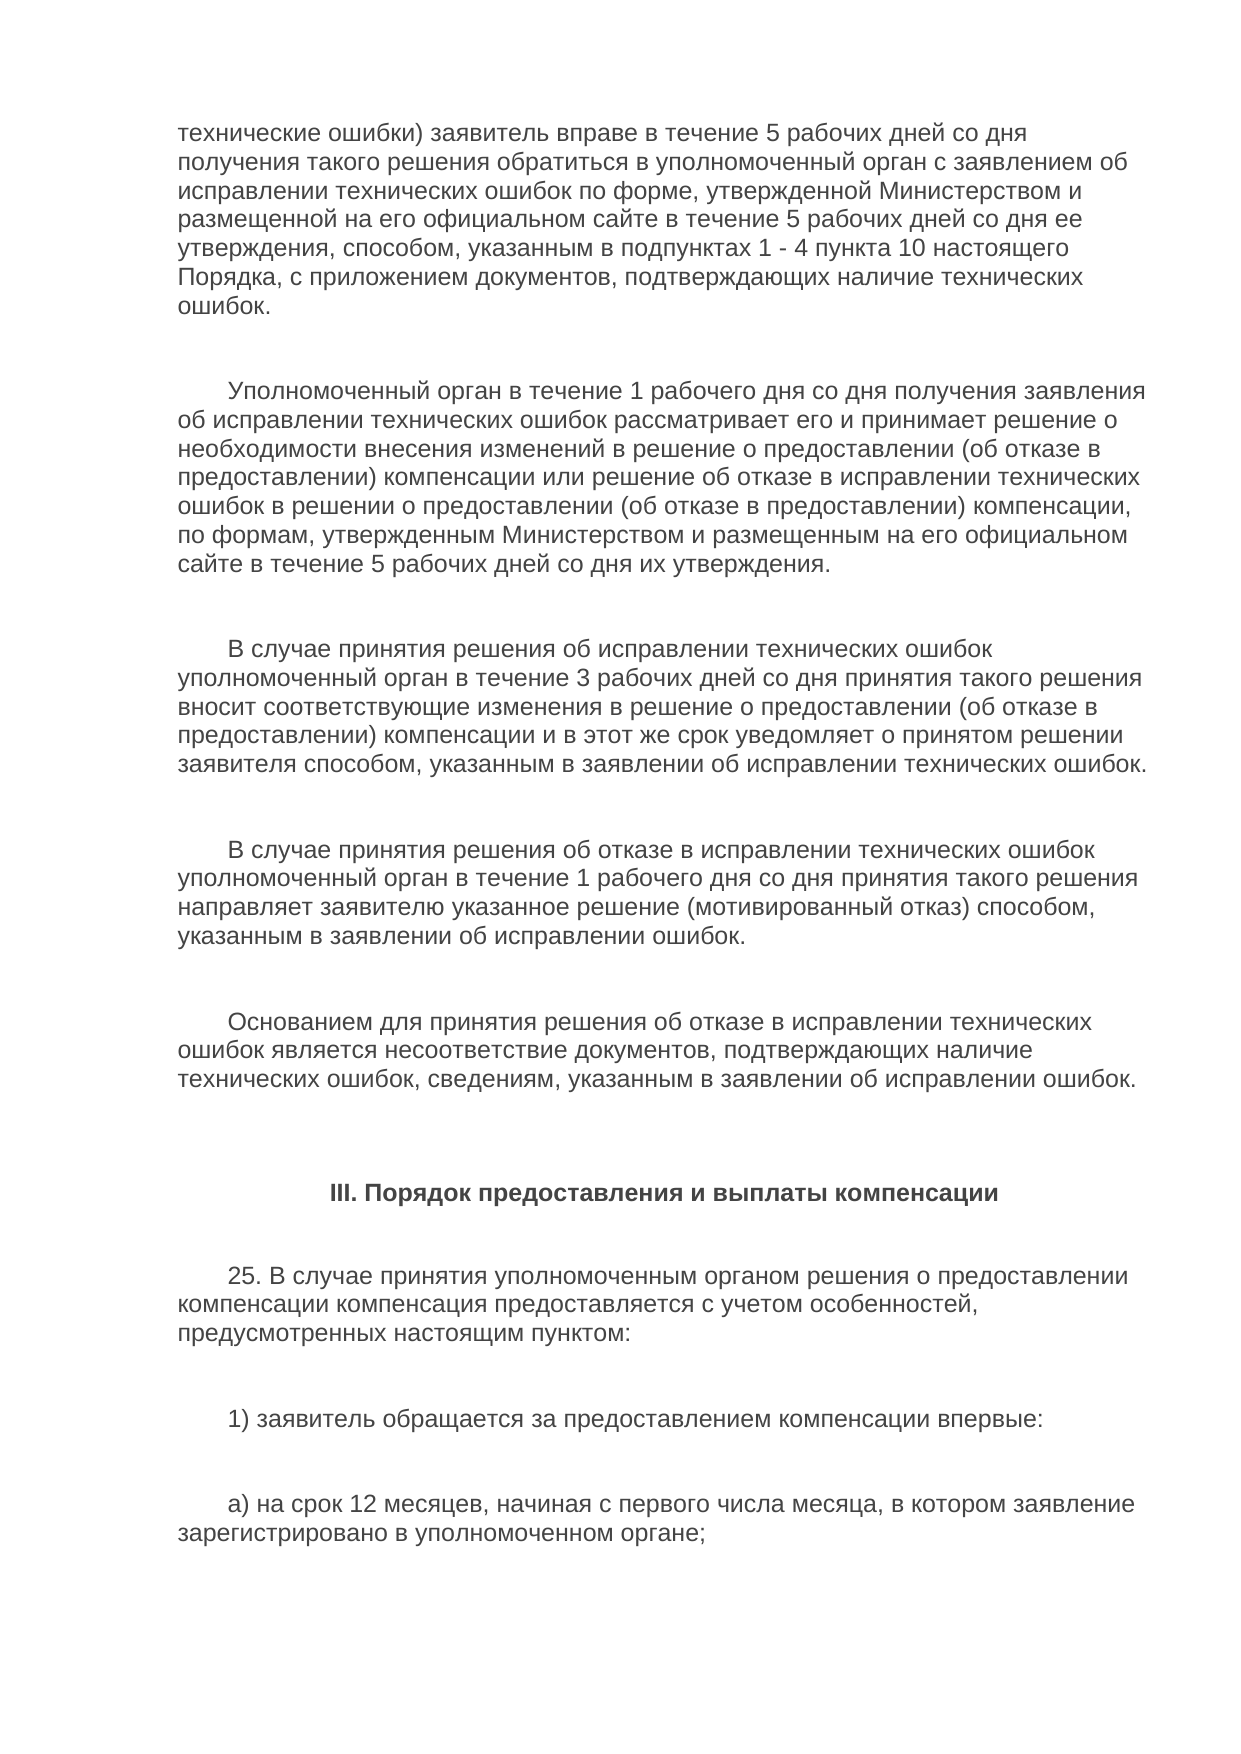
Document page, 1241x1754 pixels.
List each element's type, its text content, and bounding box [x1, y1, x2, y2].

text В случае принятия решения об отказе в исправлении технических ошибок уполномоченный орган в течение 1 рабочего дня со дня принятия такого решения направляет заявителю указанное решение (мотивированный отказ) способом, указанным в заявлении об исправлении ошибок. [177, 835, 1152, 978]
text В случае принятия решения об исправлении технических ошибок уполномоченный орган в течение 3 рабочих дней со дня принятия такого решения вносит соответствующие изменения в решение о предоставлении (об отказе в предоставлении) компенсации и в этот же срок уведомляет о принятом решении заявителя способом, указанным в заявлении об исправлении технических ошибок. [177, 634, 1152, 806]
text III. Порядок предоставления и выплаты компенсации [177, 1121, 1152, 1207]
text Основанием для принятия решения об отказе в исправлении технических ошибок является несоответствие документов, подтверждающих наличие технических ошибок, сведениям, указанным в заявлении об исправлении ошибок. [177, 1006, 1152, 1121]
text 25. В случае принятия уполномоченным органом решения о предоставлении компенсации компенсация предоставляется с учетом особенностей, предусмотренных настоящим пунктом: [177, 1261, 1152, 1375]
text а) на срок 12 месяцев, начиная с первого числа месяца, в котором заявление зарегистрировано в уполномоченном органе; [177, 1489, 1152, 1575]
text Уполномоченный орган в течение 1 рабочего дня со дня получения заявления об исправлении технических ошибок рассматривает его и принимает решение о необходимости внесения изменений в решение о предоставлении (об отказе в предоставлении) компенсации или решение об отказе в исправлении технических ошибок в решении о предоставлении (об отказе в предоставлении) компенсации, по формам, утвержденным Министерством и размещенным на его официальном сайте в течение 5 рабочих дней со дня их утверждения. [177, 376, 1152, 605]
text 1) заявитель обращается за предоставлением компенсации впервые: [177, 1404, 1152, 1461]
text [177, 118, 1152, 347]
